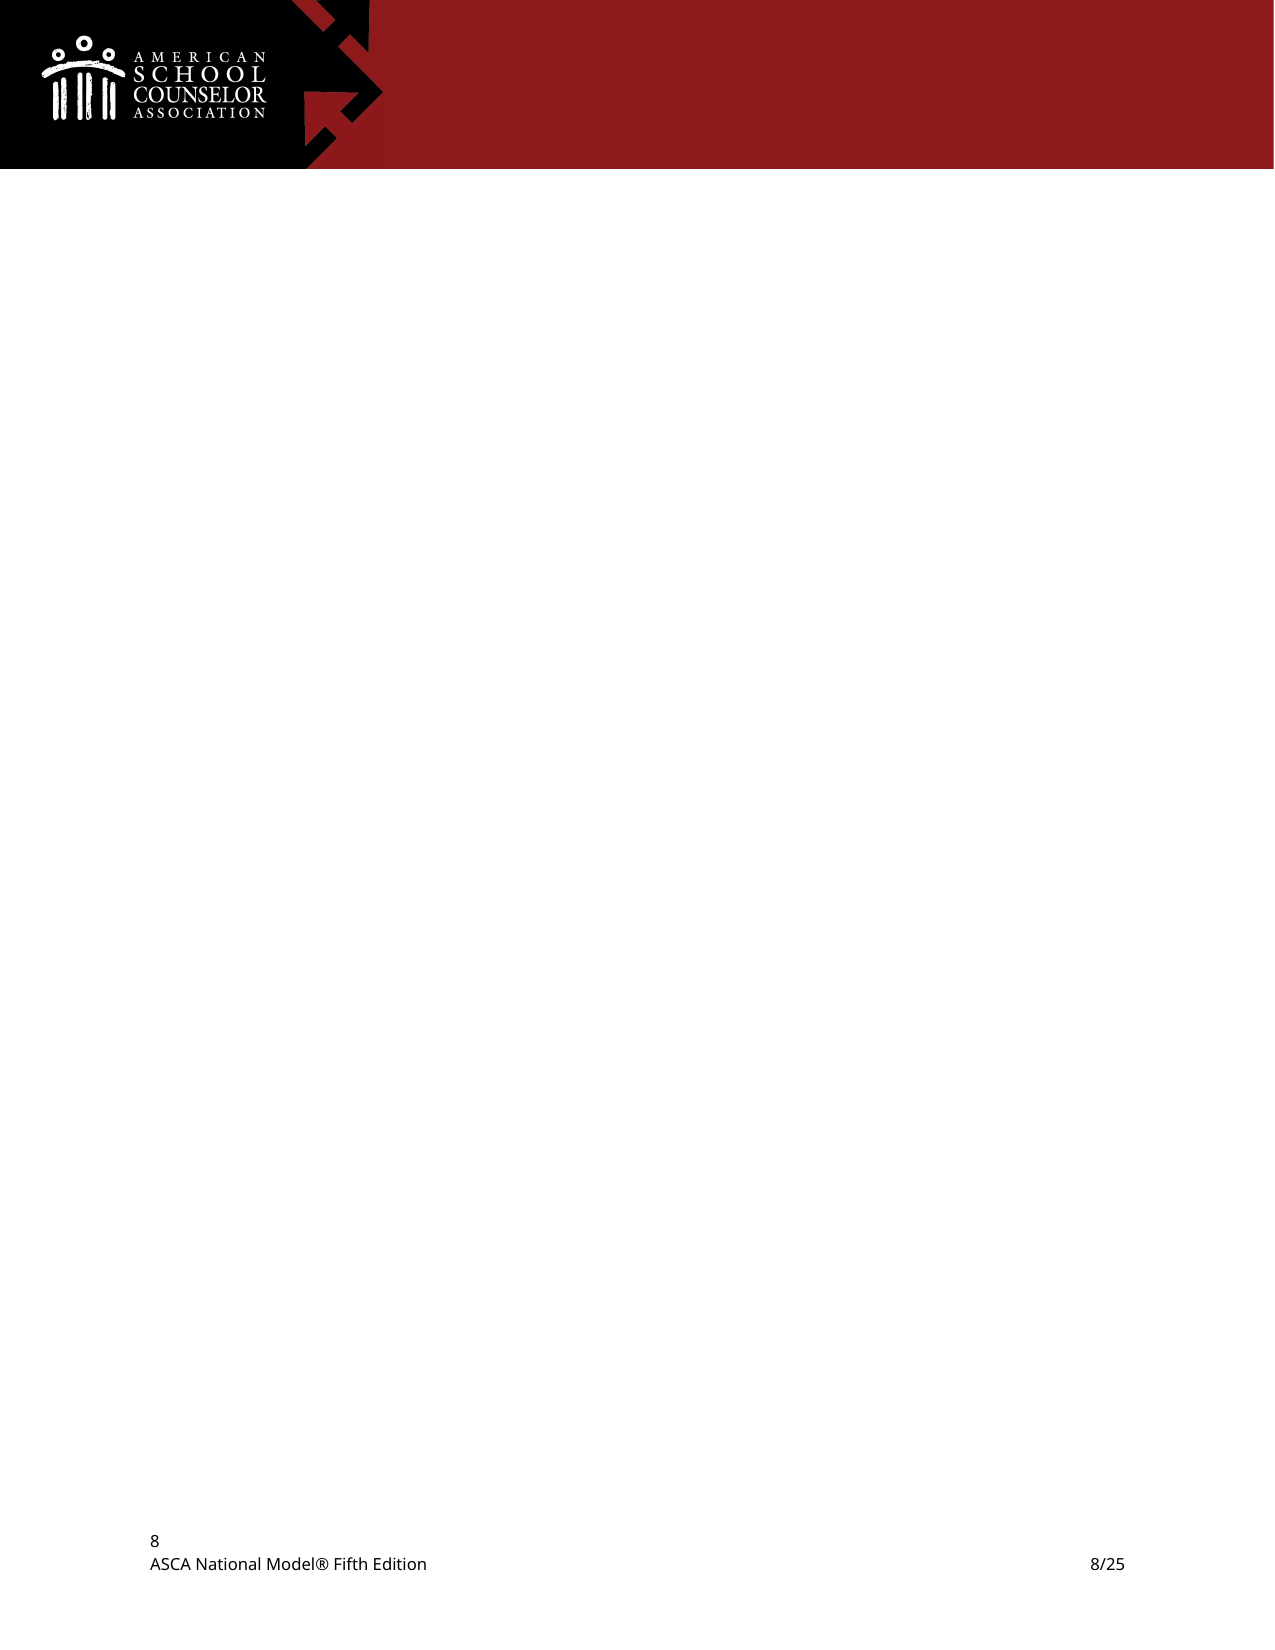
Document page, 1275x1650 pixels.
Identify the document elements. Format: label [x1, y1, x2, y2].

picture [0, 0, 1274, 169]
